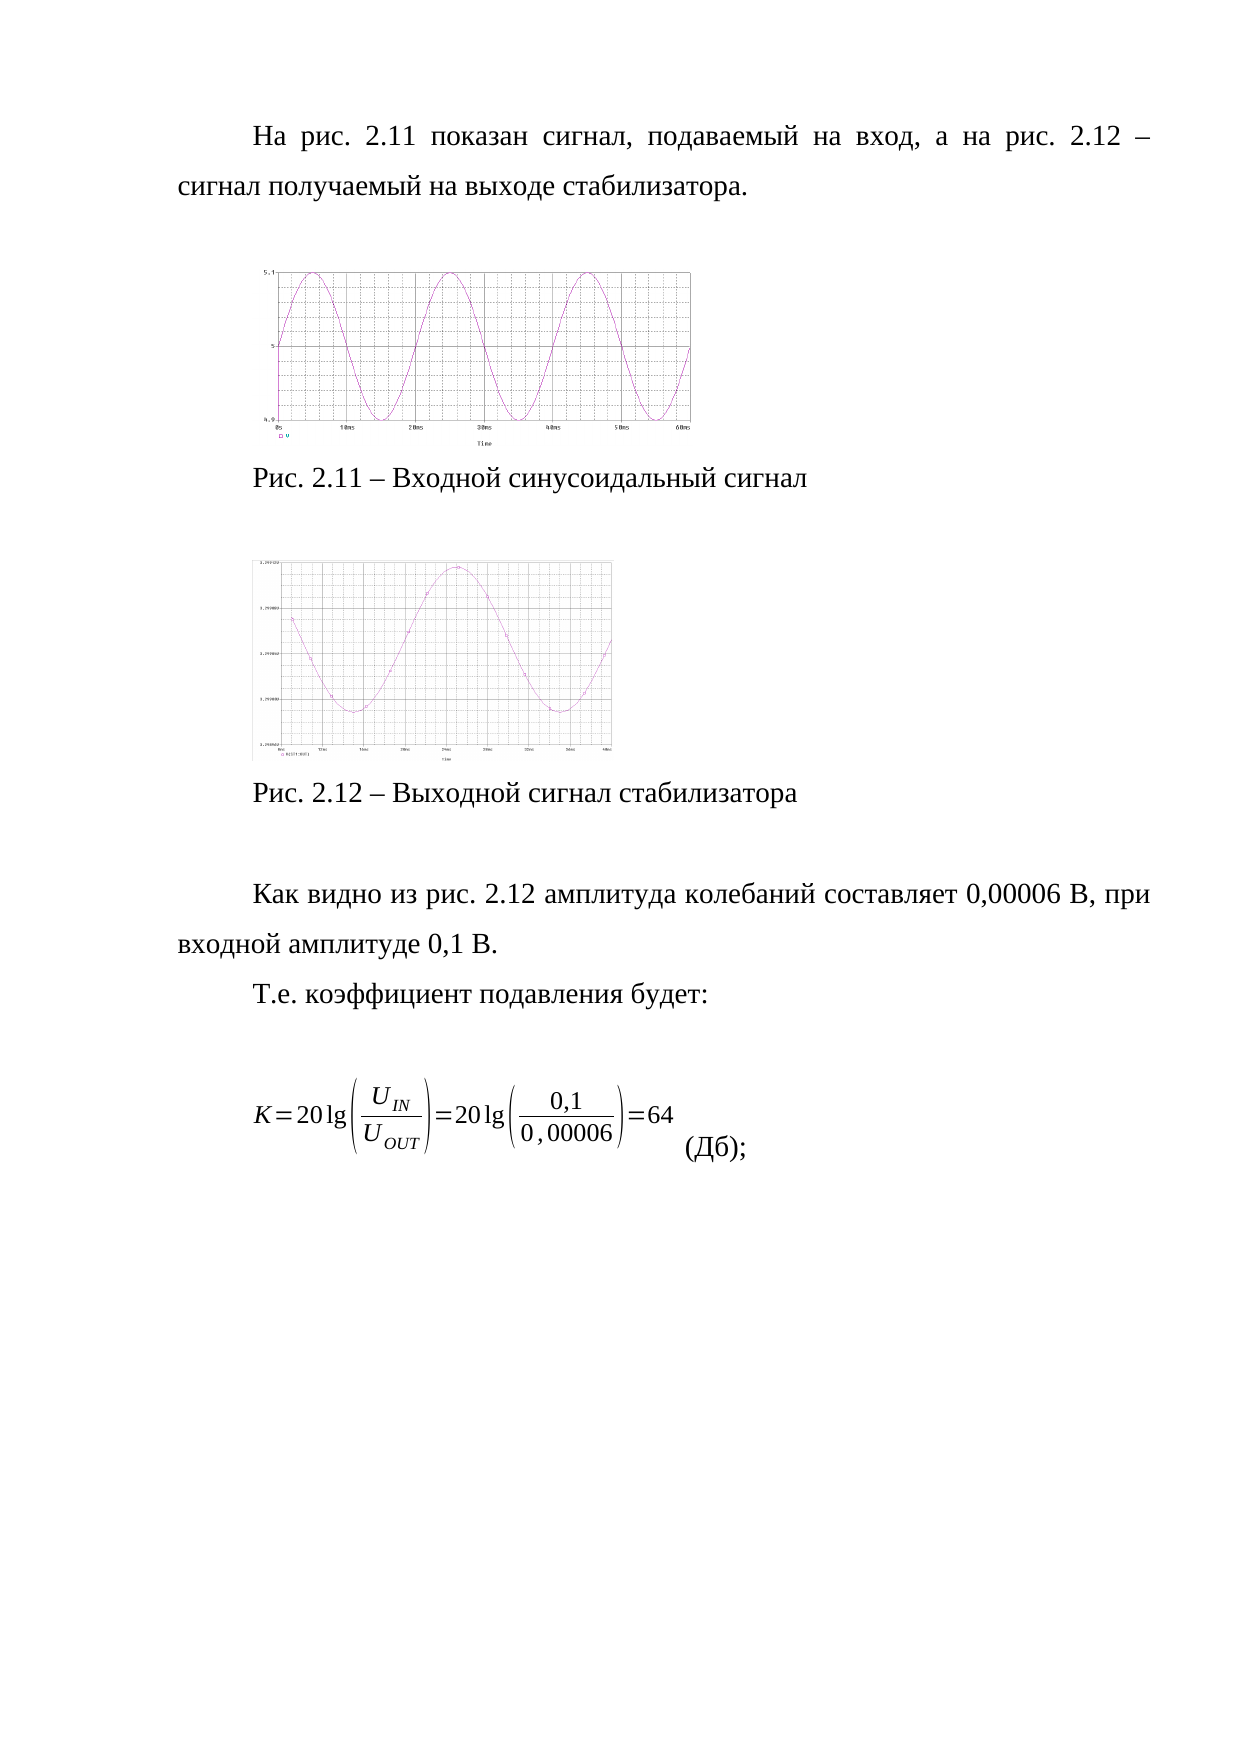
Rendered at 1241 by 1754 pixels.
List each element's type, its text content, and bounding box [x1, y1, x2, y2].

text Т.е. коэффициент подавления будет: [177, 976, 1152, 1010]
text (Дб); [177, 1077, 1152, 1163]
text Рис. 2.11 – Входной синусоидальный сигнал [177, 460, 1152, 494]
text Как видно из рис. 2.12 амплитуда колебаний составляет 0,00006 В, при входной амплитуде 0,1 В. [177, 876, 1152, 960]
text На рис. 2.11 показан сигнал, подаваемый на вход, а на рис. 2.12 – сигнал получаемый на выходе стабилизатора. [177, 118, 1152, 202]
text Рис. 2.12 – Выходной сигнал стабилизатора [177, 775, 1152, 809]
picture [252, 269, 693, 446]
picture [252, 560, 614, 761]
